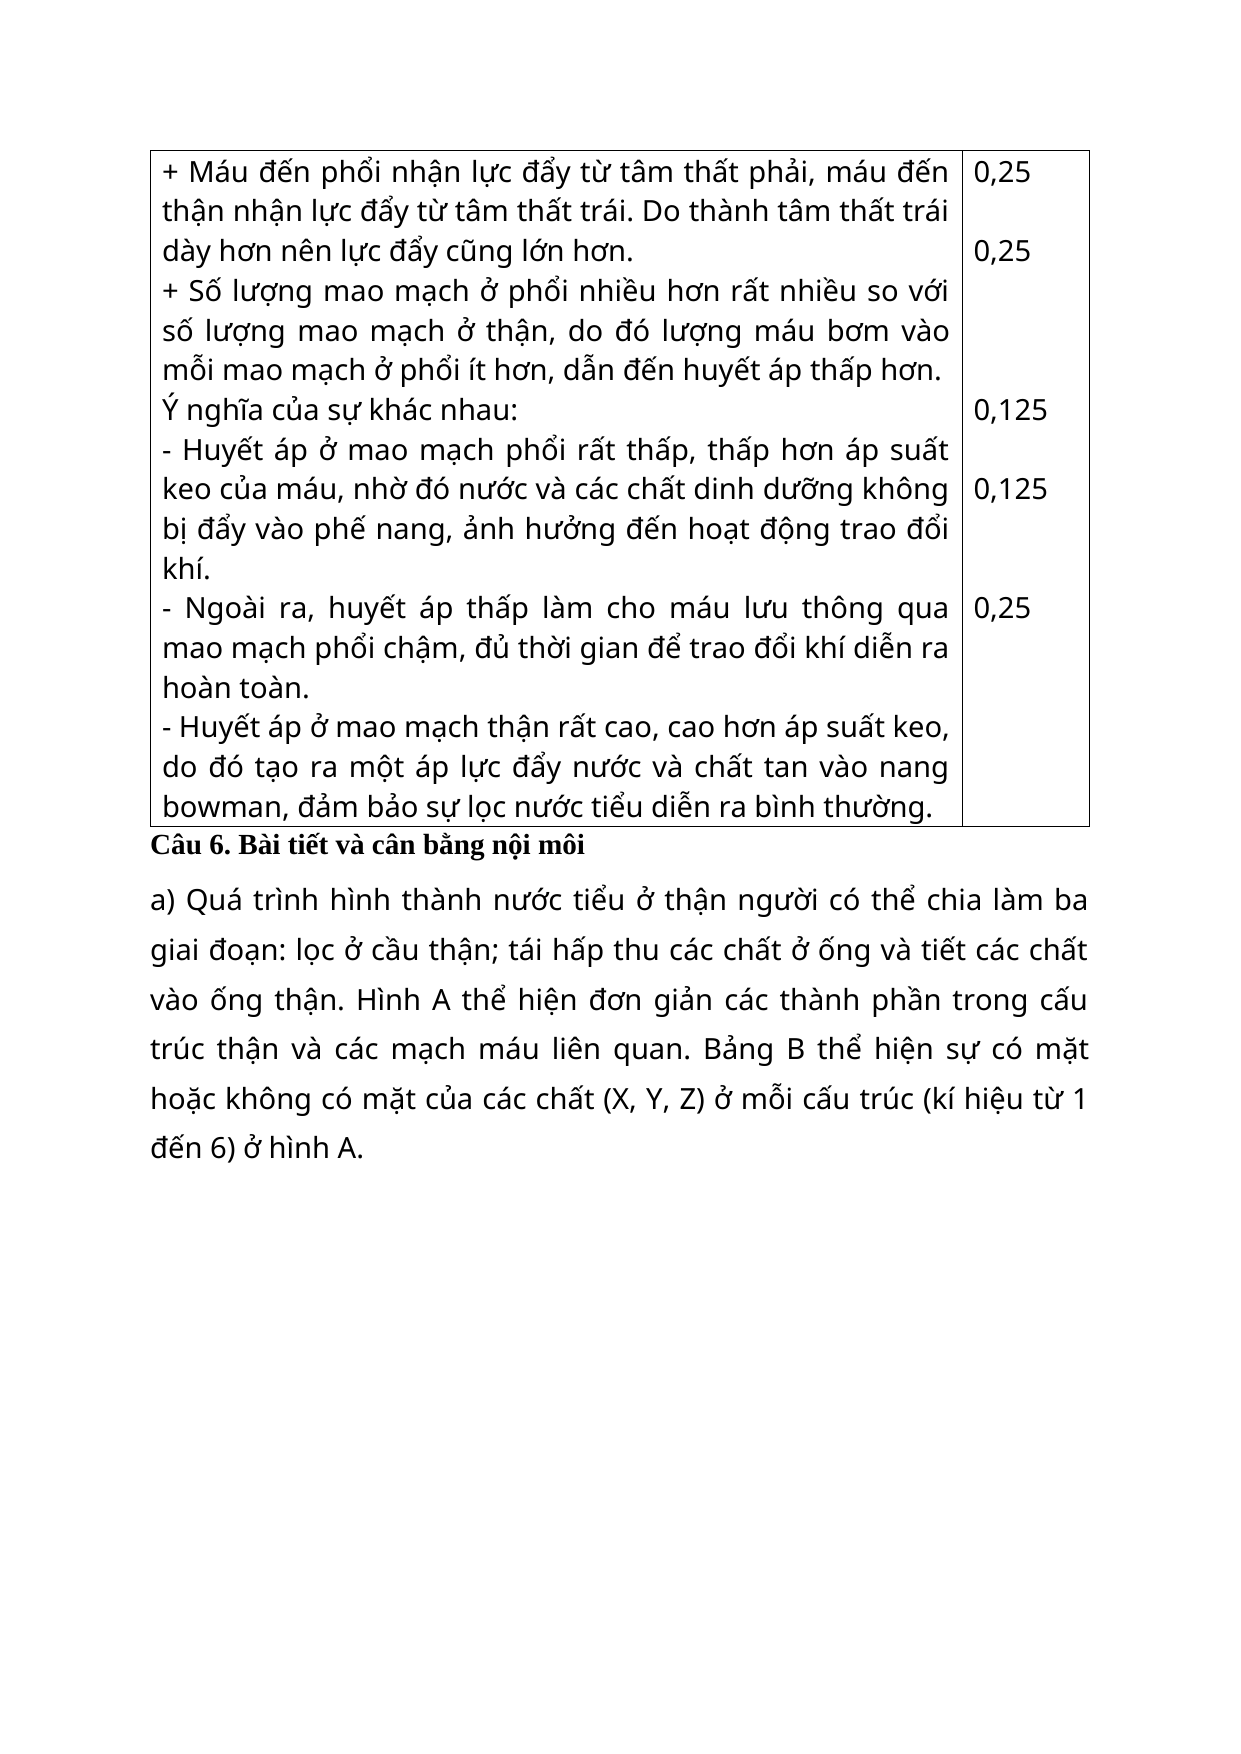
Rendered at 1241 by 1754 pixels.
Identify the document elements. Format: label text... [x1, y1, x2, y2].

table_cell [963, 151, 1089, 826]
text Câu 6. Bài tiết và cân bằng nội môi [150, 827, 1090, 860]
list a) Quá trình hình thành nước tiểu ở thận người có thể chia làm ba giai đoạn: lọc ở cầu thận; tái hấp thu các chất ở ống và tiết các chất vào ống thận. Hình A thể hiện đơn giản các thành phần trong cấu trúc thận và các mạch máu liên quan. Bảng B thể hiện sự có mặt hoặc không có mặt của các chất (X, Y, Z) ở mỗi cấu trúc (kí hiệu từ 1 đến 6) ở hình A. [150, 879, 1090, 1167]
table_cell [151, 151, 962, 826]
